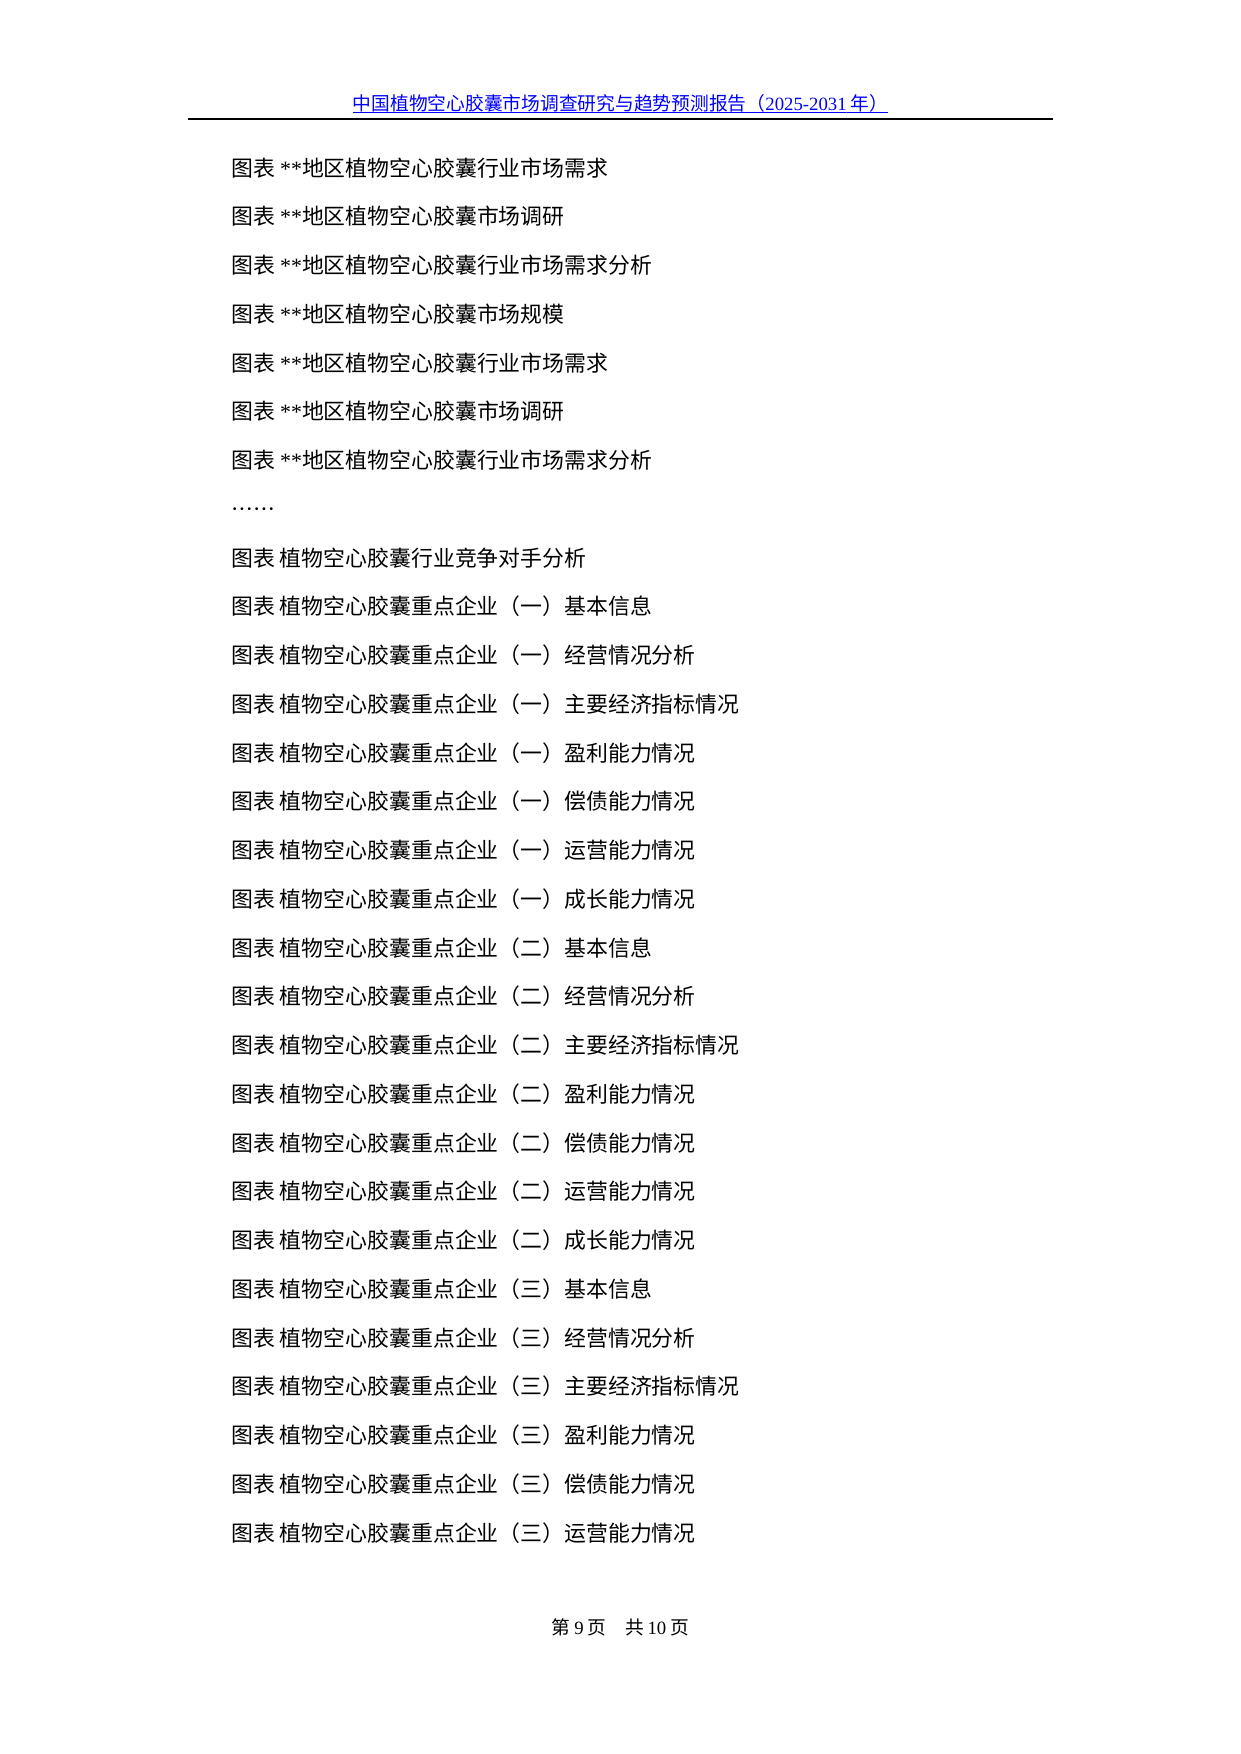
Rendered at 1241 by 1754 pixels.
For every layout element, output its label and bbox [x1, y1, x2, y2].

text [187, 150, 1053, 1548]
